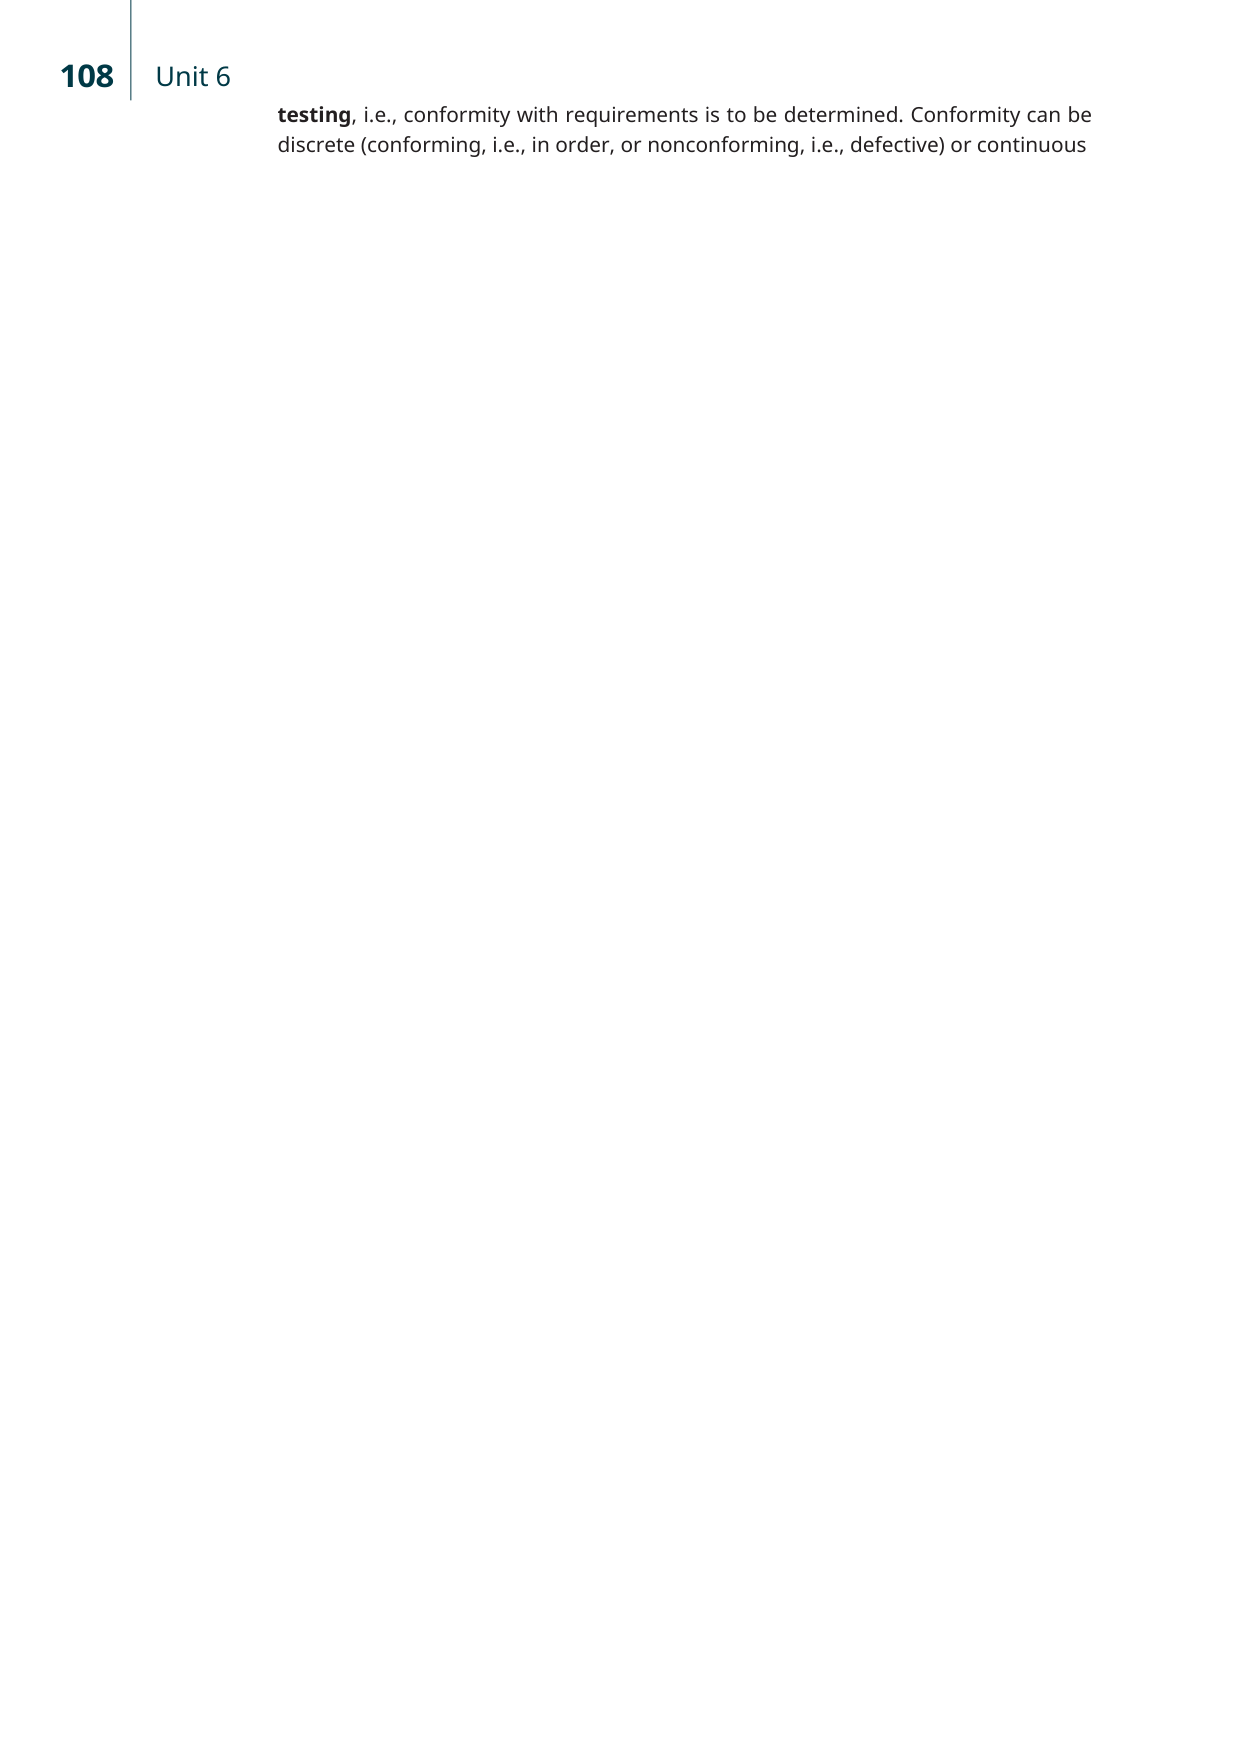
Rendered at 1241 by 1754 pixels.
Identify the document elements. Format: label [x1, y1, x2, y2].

text [277, 100, 1093, 159]
